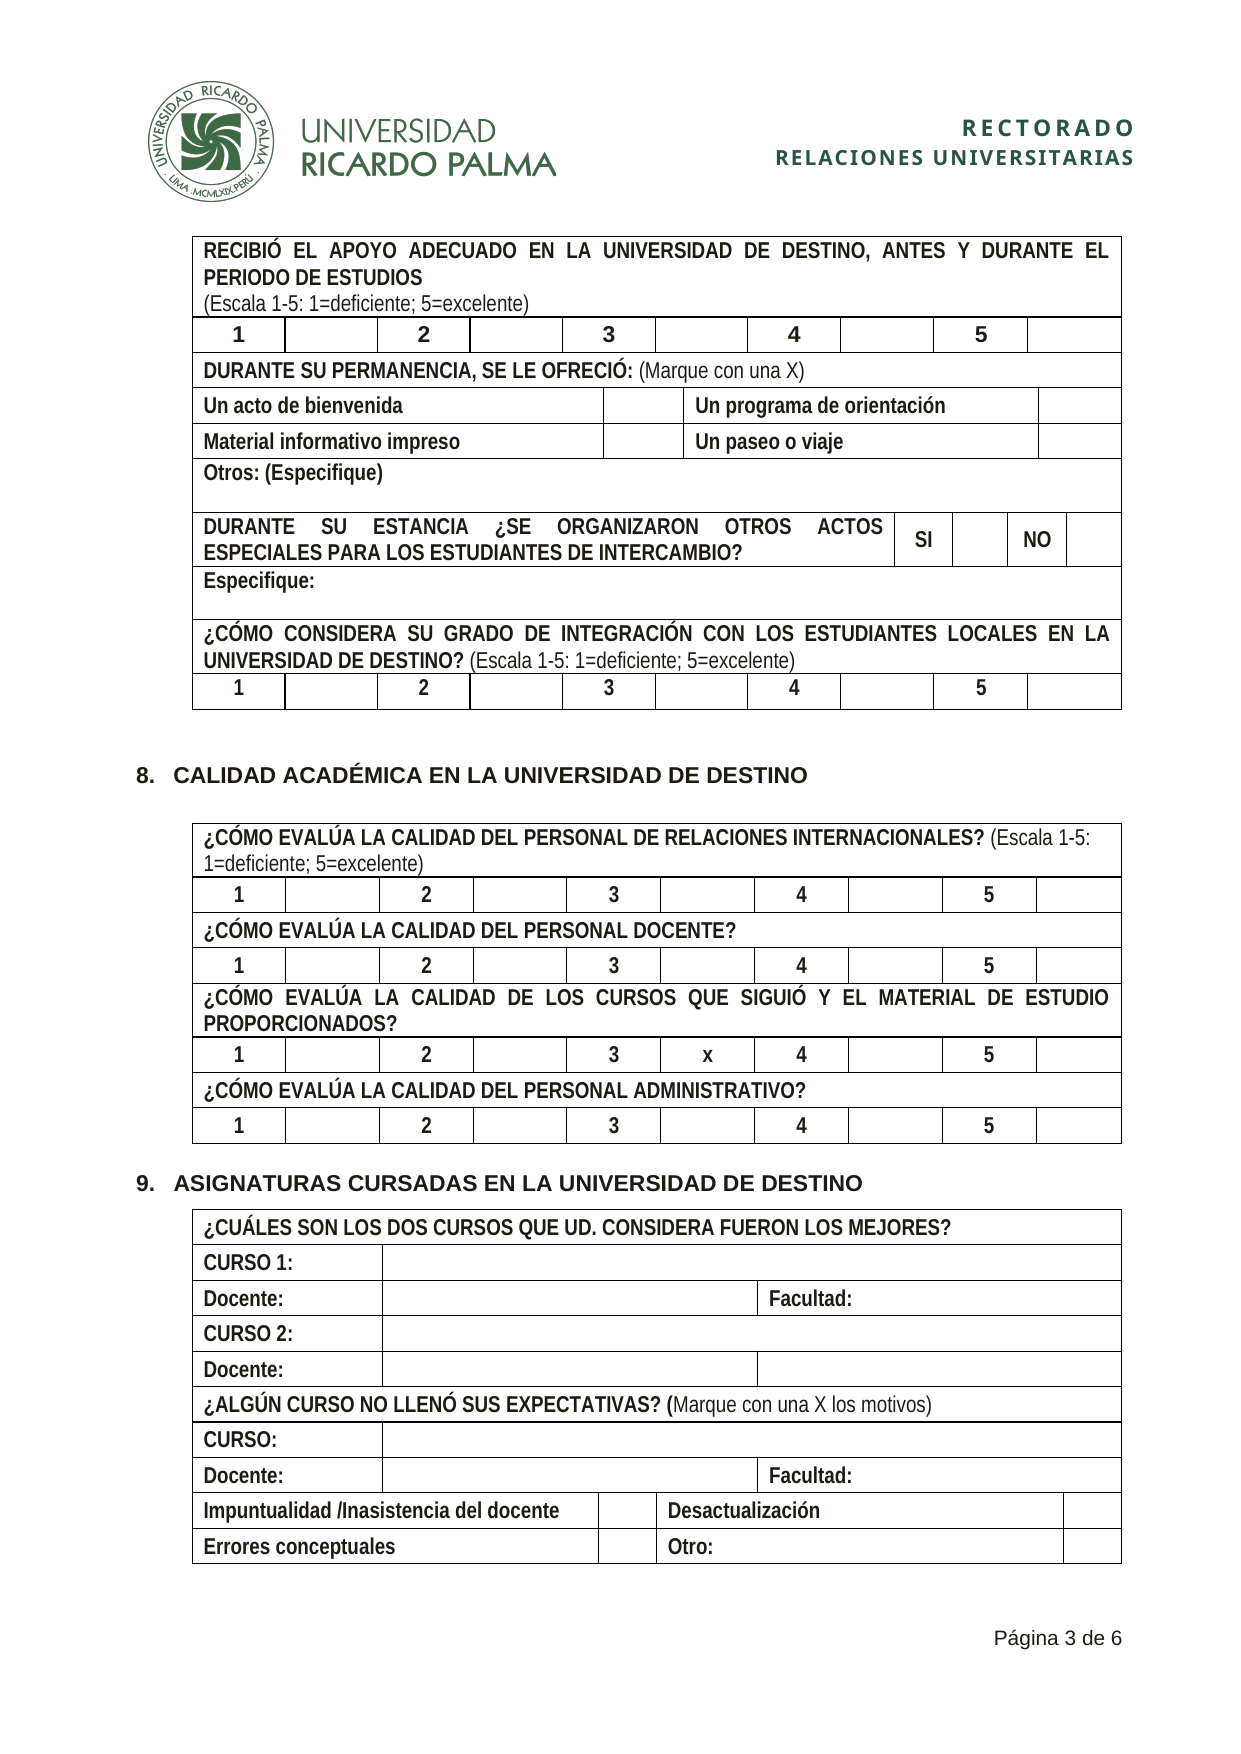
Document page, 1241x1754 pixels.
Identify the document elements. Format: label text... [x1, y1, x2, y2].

list ASIGNATURAS CURSADAS EN LA UNIVERSIDAD DE DESTINO [136, 1170, 1122, 1196]
table_cell x [661, 1038, 754, 1072]
table_cell CURSO 1: [193, 1245, 382, 1280]
table_cell Docente: [193, 1352, 382, 1386]
table_cell ¿CÓMO EVALÚA LA CALIDAD DE LOS CURSOS QUE SIGUIÓ Y EL MATERIAL DE ESTUDIO PROPORCIONADOS? [193, 984, 1121, 1036]
table_cell 1 [193, 318, 284, 352]
table_cell 4 [748, 318, 840, 352]
table_cell [1037, 878, 1121, 912]
table_cell [474, 1038, 566, 1072]
table_cell [1037, 1108, 1121, 1143]
table_cell 5 [943, 1038, 1036, 1072]
table_cell [1037, 1038, 1121, 1072]
table_cell [383, 1316, 1121, 1351]
table_cell Un acto de bienvenida [193, 388, 603, 423]
table_cell [286, 1038, 379, 1072]
table_cell [841, 674, 933, 708]
table_cell 4 [755, 948, 848, 983]
table_cell [286, 1108, 379, 1143]
table_cell 3 [567, 878, 660, 912]
table_cell 5 [943, 878, 1036, 912]
table_cell 1 [193, 1038, 285, 1072]
table_cell 4 [755, 878, 848, 912]
table_cell 2 [380, 1108, 473, 1143]
table_cell [599, 1529, 656, 1563]
table_cell [286, 318, 377, 352]
table_cell ¿CÓMO EVALÚA LA CALIDAD DEL PERSONAL DOCENTE? [193, 913, 1121, 947]
table_cell DURANTE SU PERMANENCIA, SE LE OFRECIÓ: (Marque con una X) [193, 353, 1121, 387]
table_cell [661, 878, 754, 912]
list CALIDAD ACADÉMICA EN LA UNIVERSIDAD DE DESTINO [136, 762, 1122, 788]
table_cell Especifique: [193, 567, 1121, 619]
table_header ¿CUÁLES SON LOS DOS CURSOS QUE UD. CONSIDERA FUERON LOS MEJORES? [193, 1210, 1121, 1244]
table_cell 4 [755, 1038, 848, 1072]
table_header ¿CÓMO EVALÚA LA CALIDAD DEL PERSONAL DE RELACIONES INTERNACIONALES? (Escala 1-5: 1=deficiente; 5=excelente) [193, 824, 1121, 876]
table_cell [758, 1352, 1121, 1386]
table_cell [604, 424, 683, 458]
table_cell 2 [378, 318, 469, 352]
table_cell Desactualización [657, 1493, 1063, 1528]
table_cell [1039, 424, 1121, 458]
table_cell [1064, 1493, 1121, 1528]
table_cell [661, 948, 754, 983]
table_cell 4 [748, 674, 840, 708]
table_cell [841, 318, 933, 352]
table_cell Errores conceptuales [193, 1529, 598, 1563]
table_cell Facultad: [758, 1281, 1121, 1315]
table_cell [383, 1352, 757, 1386]
table_cell ¿CÓMO CONSIDERA SU GRADO DE INTEGRACIÓN CON LOS ESTUDIANTES LOCALES EN LA UNIVERSIDAD DE DESTINO? (Escala 1-5: 1=deficiente; 5=excelente) [193, 620, 1121, 673]
table_cell [286, 674, 377, 708]
table_cell Docente: [193, 1281, 382, 1315]
table_header RECIBIÓ EL APOYO ADECUADO EN LA UNIVERSIDAD DE DESTINO, ANTES Y DURANTE EL PERIODO DE ESTUDIOS (Escala 1-5: 1=deficiente; 5=excelente) [193, 237, 1121, 316]
table_cell [286, 878, 379, 912]
table_cell 1 [193, 878, 285, 912]
table_cell Impuntualidad /Inasistencia del docente [193, 1493, 598, 1528]
table_cell [656, 674, 747, 708]
table_cell 1 [193, 674, 284, 708]
table_cell Docente: [193, 1458, 382, 1492]
table_cell 2 [380, 878, 473, 912]
picture [148, 81, 282, 202]
picture [290, 96, 557, 187]
table_cell [383, 1458, 757, 1492]
table_cell 5 [943, 948, 1036, 983]
table_cell [474, 1108, 566, 1143]
table_cell [383, 1245, 1121, 1280]
table_cell [849, 878, 942, 912]
table_cell 3 [567, 1108, 660, 1143]
table_cell 3 [563, 674, 655, 708]
table_cell [383, 1281, 757, 1315]
table_cell 2 [378, 674, 469, 708]
table_cell 5 [943, 1108, 1036, 1143]
table_cell [849, 1108, 942, 1143]
table_cell [474, 878, 566, 912]
table_cell [953, 513, 1007, 566]
table_cell Otro: [657, 1529, 1063, 1563]
table_cell 1 [193, 1108, 285, 1143]
table_cell [383, 1423, 1121, 1457]
table_cell CURSO: [193, 1423, 382, 1457]
table_cell [849, 1038, 942, 1072]
table_cell 5 [934, 674, 1027, 708]
table_cell SI [895, 513, 952, 566]
table_cell CURSO 2: [193, 1316, 382, 1351]
table_cell [1028, 674, 1121, 708]
table_cell 2 [380, 1038, 473, 1072]
table_cell Otros: (Especifique) [193, 459, 1121, 512]
table_cell [286, 948, 379, 983]
table_cell [604, 388, 683, 423]
table_cell 3 [563, 318, 655, 352]
table_cell Material informativo impreso [193, 424, 603, 458]
table_cell Un programa de orientación [684, 388, 1038, 423]
table_cell ¿CÓMO EVALÚA LA CALIDAD DEL PERSONAL ADMINISTRATIVO? [193, 1073, 1121, 1107]
table_cell ¿ALGÚN CURSO NO LLENÓ SUS EXPECTATIVAS? (Marque con una X los motivos) [193, 1387, 1121, 1421]
table_cell [471, 318, 562, 352]
table_cell [1067, 513, 1121, 566]
table_cell 2 [380, 948, 473, 983]
table_cell 1 [193, 948, 285, 983]
table_cell 5 [934, 318, 1027, 352]
table_cell [849, 948, 942, 983]
table_cell 4 [755, 1108, 848, 1143]
table_cell [1028, 318, 1121, 352]
table_cell [1064, 1529, 1121, 1563]
table_cell 3 [567, 948, 660, 983]
table_cell [471, 674, 562, 708]
table_cell [1037, 948, 1121, 983]
table_cell 3 [567, 1038, 660, 1072]
table_cell Un paseo o viaje [684, 424, 1038, 458]
table_cell [656, 318, 747, 352]
table_cell [599, 1493, 656, 1528]
table_cell [661, 1108, 754, 1143]
table_cell NO [1008, 513, 1066, 566]
table_cell [474, 948, 566, 983]
table_cell Facultad: [758, 1458, 1121, 1492]
table_cell [1039, 388, 1121, 423]
table_cell DURANTE SU ESTANCIA ¿SE ORGANIZARON OTROS ACTOS ESPECIALES PARA LOS ESTUDIANTES DE INTERCAMBIO? [193, 513, 894, 566]
